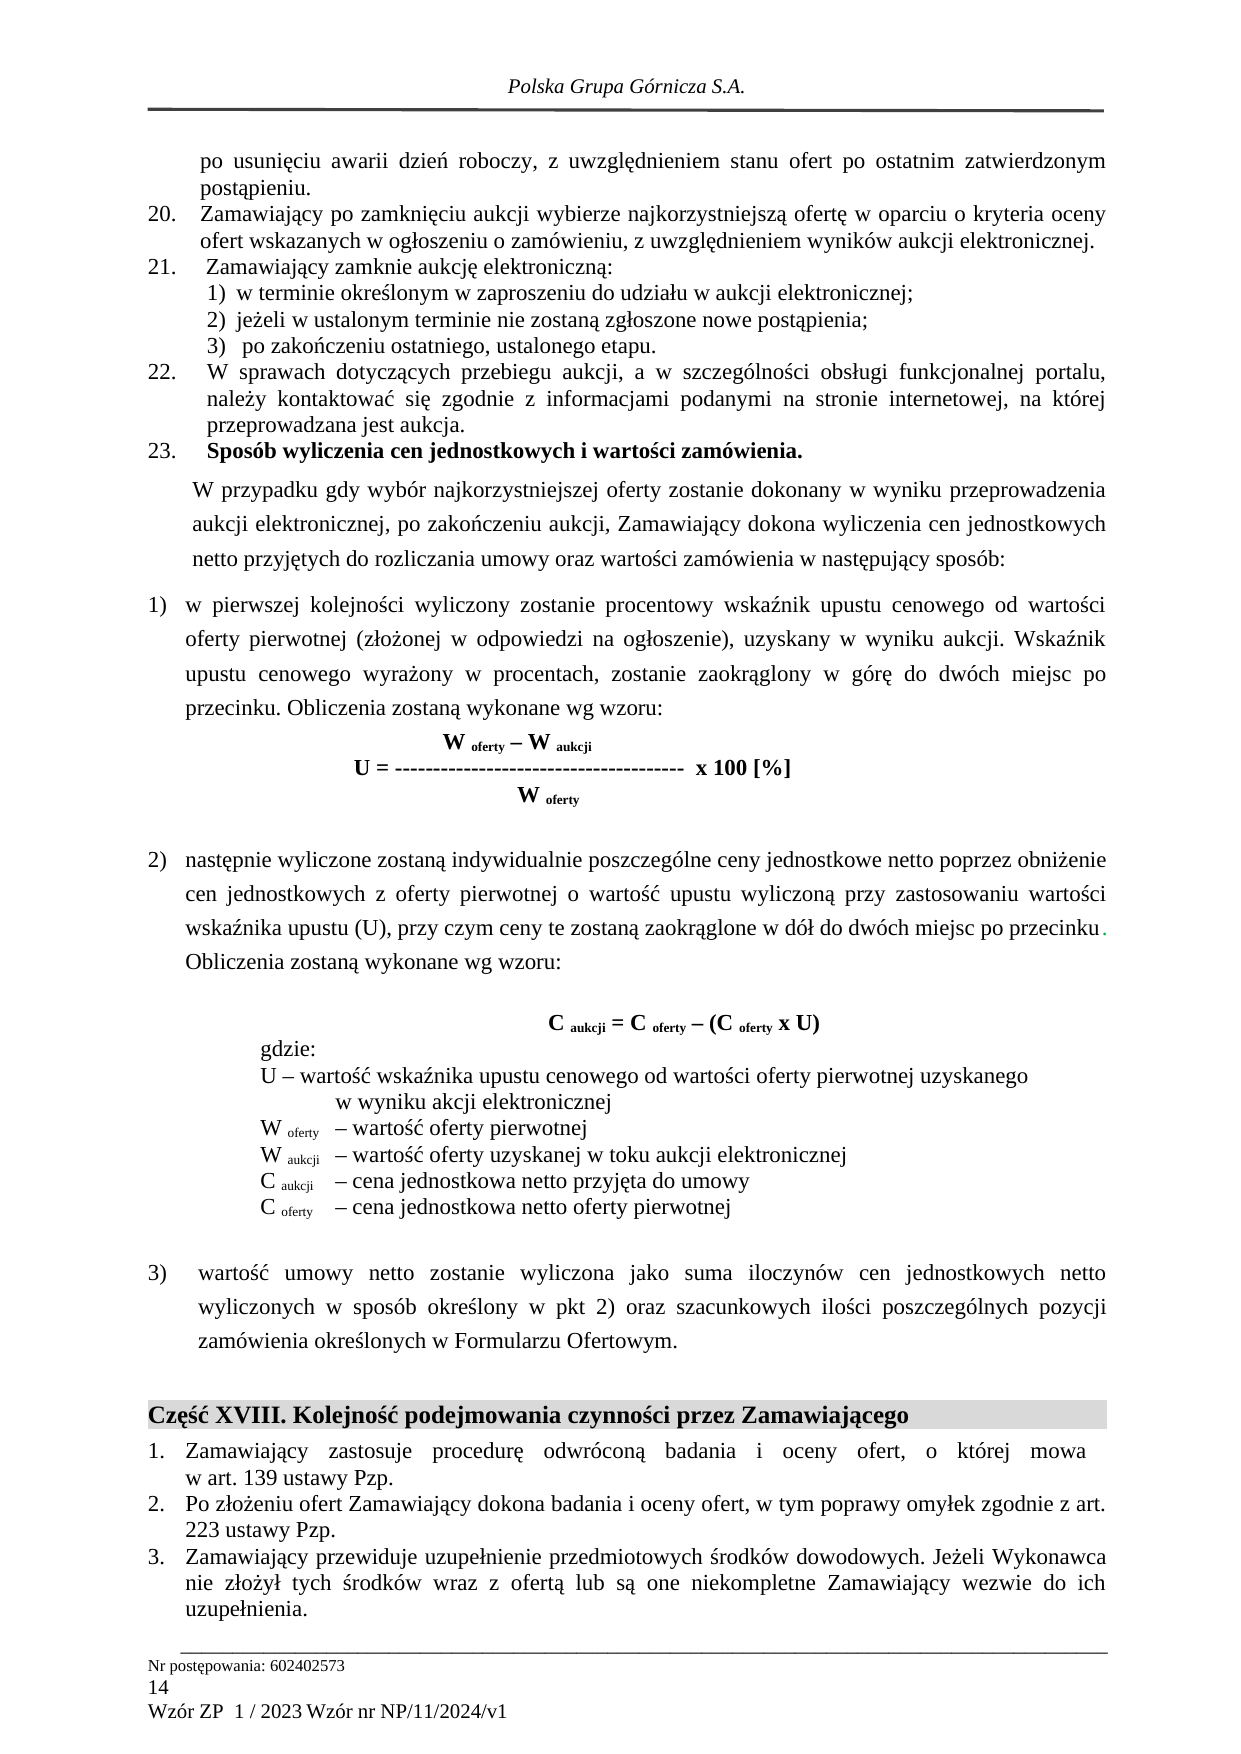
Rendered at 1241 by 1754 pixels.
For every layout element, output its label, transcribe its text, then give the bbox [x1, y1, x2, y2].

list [148, 148, 1107, 200]
list W sprawach dotyczących przebiegu aukcji, a w szczególności obsługi funkcjonalnej portalu, należy kontaktować się zgodnie z informacjami podanymi na stronie internetowej, na której przeprowadzana jest aukcja. [148, 358, 1107, 437]
list następnie wyliczone zostaną indywidualnie poszczególne ceny jednostkowe netto poprzez obniżenie cen jednostkowych z oferty pierwotnej o wartość upustu wyliczoną przy zastosowaniu wartości wskaźnika upustu (U), przy czym ceny te zostaną zaokrąglone w dół do dwóch miejsc po przecinku. Obliczenia zostaną wykonane wg wzoru: [148, 846, 1107, 975]
text U – wartość wskaźnika upustu cenowego od wartości oferty pierwotnej uzyskanego w wyniku akcji elektronicznej [260, 1062, 1107, 1114]
text gdzie: [260, 1035, 1107, 1062]
list Zamawiający zastosuje procedurę odwróconą badania i oceny ofert, o której mowa w art. 139 ustawy Pzp. [148, 1437, 1107, 1490]
text W oferty – wartość oferty pierwotnej [260, 1114, 1107, 1141]
list Zamawiający po zamknięciu aukcji wybierze najkorzystniejszą ofertę w oparciu o kryteria oceny ofert wskazanych w ogłoszeniu o zamówieniu, z uwzględnieniem wyników aukcji elektronicznej. [148, 200, 1107, 253]
text C oferty – cena jednostkowa netto oferty pierwotnej [260, 1193, 1107, 1220]
text C aukcji – cena jednostkowa netto przyjęta do umowy [260, 1167, 1107, 1193]
list jeżeli w ustalonym terminie nie zostaną zgłoszone nowe postąpienia; [207, 306, 1107, 332]
subtitle Część XVIII. Kolejność podejmowania czynności przez Zamawiającego [148, 1400, 1107, 1429]
list Sposób wyliczenia cen jednostkowych i wartości zamówienia. [148, 437, 1107, 464]
text W oferty – W aukcji [442, 728, 1107, 754]
text W przypadku gdy wybór najkorzystniejszej oferty zostanie dokonany w wyniku przeprowadzenia aukcji elektronicznej, po zakończeniu aukcji, Zamawiający dokona wyliczenia cen jednostkowych netto przyjętych do rozliczania umowy oraz wartości zamówienia w następujący sposób: [192, 476, 1107, 571]
list po zakończeniu ostatniego, ustalonego etapu. [207, 332, 1107, 358]
text W aukcji – wartość oferty uzyskanej w toku aukcji elektronicznej [260, 1141, 1107, 1167]
list w pierwszej kolejności wyliczony zostanie procentowy wskaźnik upustu cenowego od wartości oferty pierwotnej (złożonej w odpowiedzi na ogłoszenie), uzyskany w wyniku aukcji. Wskaźnik upustu cenowego wyrażony w procentach, zostanie zaokrąglony w górę do dwóch miejsc po przecinku. Obliczenia zostaną wykonane wg wzoru: [148, 591, 1107, 720]
text W oferty [466, 781, 1107, 807]
list Zamawiający zamknie aukcję elektroniczną: [148, 253, 1107, 279]
list w terminie określonym w zaproszeniu do udziału w aukcji elektronicznej; [207, 279, 1107, 306]
list wartość umowy netto zostanie wyliczona jako suma iloczynów cen jednostkowych netto wyliczonych w sposób określony w pkt 2) oraz szacunkowych ilości poszczególnych pozycji zamówienia określonych w Formularzu Ofertowym. [148, 1259, 1107, 1353]
text C aukcji = C oferty – (C oferty x U) [260, 1009, 1107, 1035]
text U = -------------------------------------- x 100 [%] [354, 754, 1107, 781]
list Zamawiający przewiduje uzupełnienie przedmiotowych środków dowodowych. Jeżeli Wykonawca nie złożył tych środków wraz z ofertą lub są one niekompletne Zamawiający wezwie do ich uzupełnienia. [148, 1543, 1107, 1622]
list Po złożeniu ofert Zamawiający dokona badania i oceny ofert, w tym poprawy omyłek zgodnie z art. 223 ustawy Pzp. [148, 1490, 1107, 1543]
